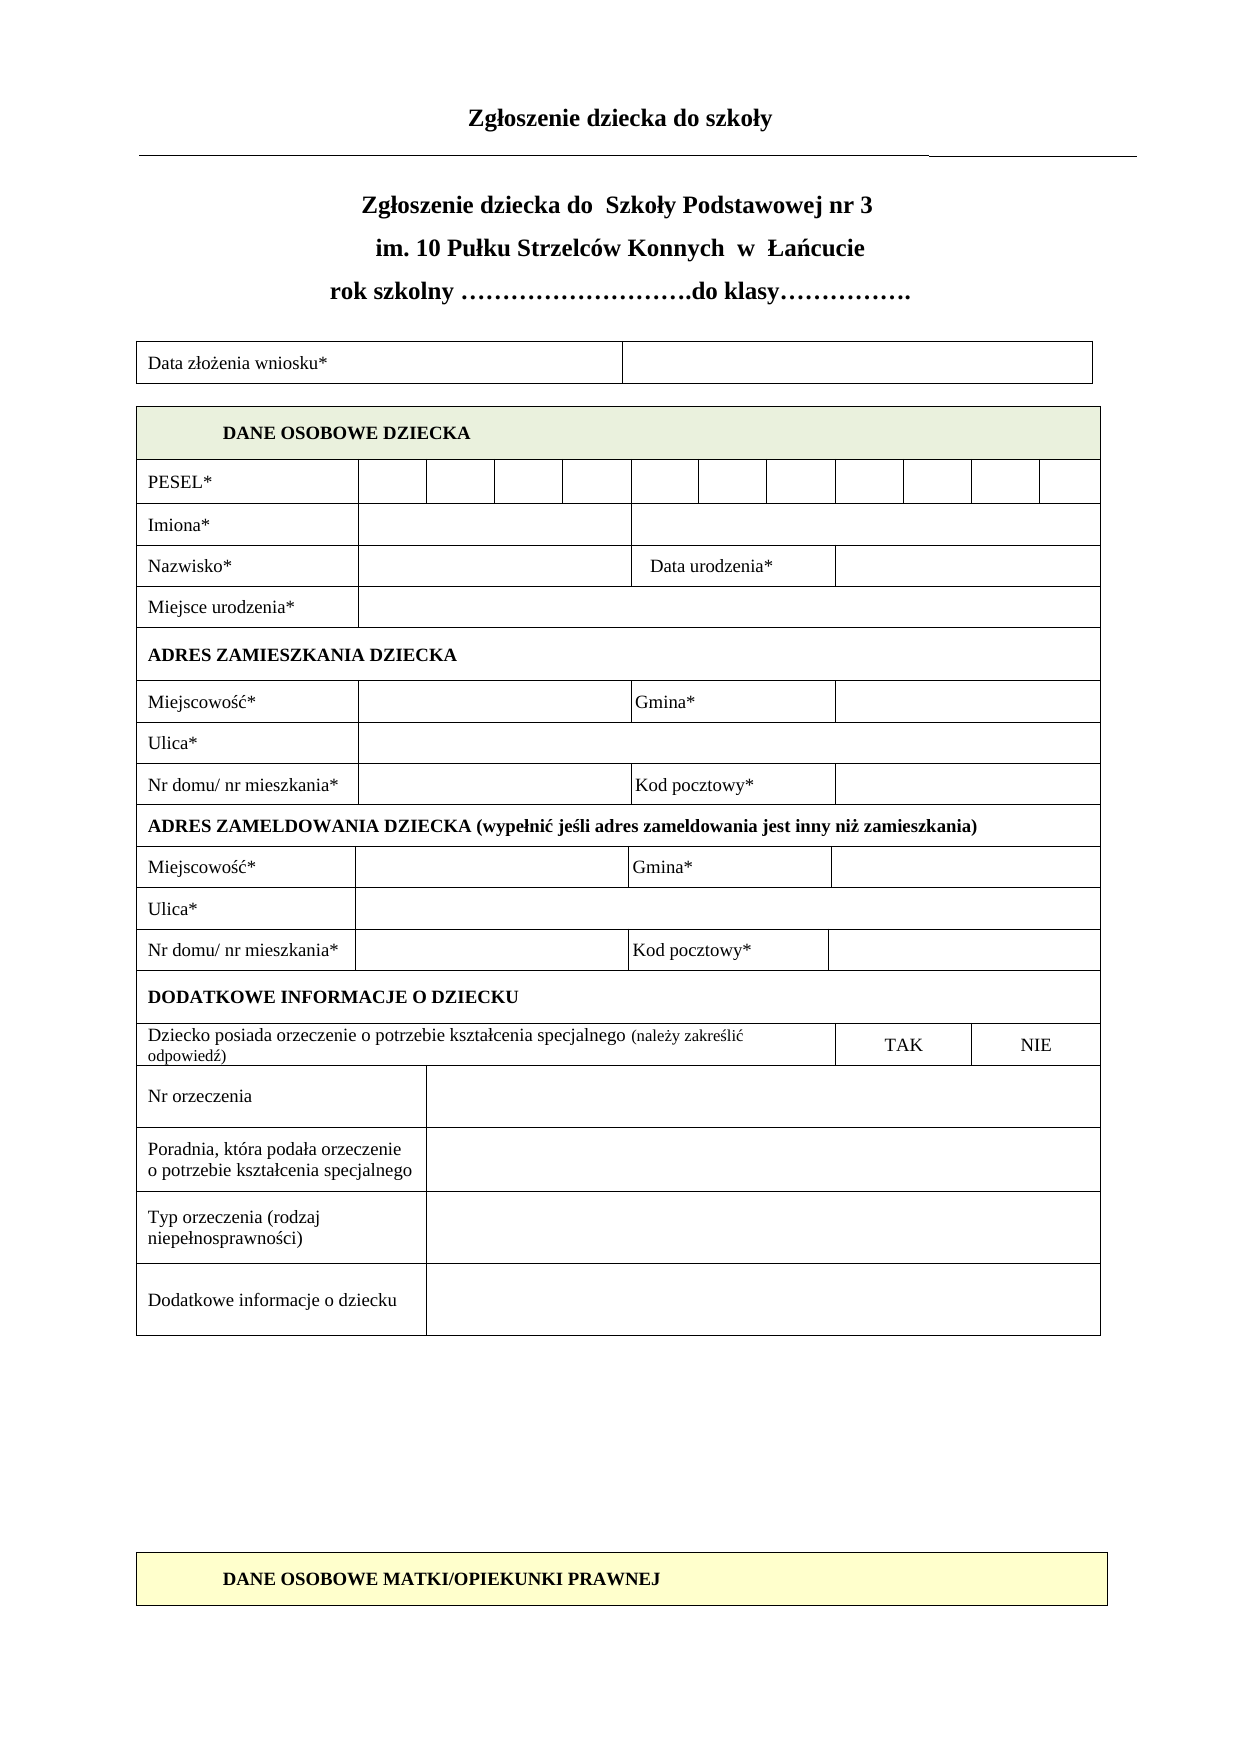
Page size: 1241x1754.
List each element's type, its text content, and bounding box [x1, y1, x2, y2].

table_cell Gmina* [629, 847, 831, 887]
table_cell [836, 546, 1100, 586]
table_cell [359, 681, 631, 722]
table_cell Poradnia, która podała orzeczenie o potrzebie kształcenia specjalnego [137, 1128, 426, 1191]
table_cell ADRES ZAMIESZKANIA DZIECKA [137, 628, 1100, 680]
table_cell [427, 1128, 1100, 1191]
table_cell [359, 504, 631, 544]
table_cell Gmina* [632, 681, 835, 722]
table_cell Miejscowość* [137, 681, 358, 722]
table_cell Ulica* [137, 723, 358, 763]
table_cell Dziecko posiada orzeczenie o potrzebie kształcenia specjalnego (należy zakreślić odpowiedź) [137, 1024, 835, 1065]
table_cell [359, 723, 1100, 763]
table_cell [495, 460, 562, 503]
table_cell [427, 1192, 1100, 1262]
table_cell Nr orzeczenia [137, 1066, 426, 1127]
table_cell [829, 930, 1100, 970]
table_cell [836, 764, 1100, 804]
table_header DANE OSOBOWE MATKI/OPIEKUNKI PRAWNEJ [137, 1553, 1107, 1605]
table_header Data złożenia wniosku* [137, 342, 622, 383]
table_cell [427, 1066, 1100, 1127]
table_cell Dodatkowe informacje o dziecku [137, 1264, 426, 1335]
table_cell Kod pocztowy* [629, 930, 828, 970]
table_cell [836, 460, 903, 503]
table_cell [699, 460, 766, 503]
table_cell [563, 460, 631, 503]
table_cell Nr domu/ nr mieszkania* [137, 764, 358, 804]
table_cell NIE [972, 1024, 1100, 1065]
table_cell Kod pocztowy* [632, 764, 835, 804]
table_cell Nr domu/ nr mieszkania* [137, 930, 355, 970]
table_cell Imiona* [137, 504, 358, 544]
table_cell [972, 460, 1039, 503]
table_cell [904, 460, 971, 503]
table_cell Data urodzenia* [632, 546, 835, 586]
table_cell Miejscowość* [137, 847, 355, 887]
table_cell [832, 847, 1100, 887]
table_cell TAK [836, 1024, 971, 1065]
table_cell [359, 587, 1100, 627]
table_cell [356, 888, 1100, 928]
table_cell Typ orzeczenia (rodzaj niepełnosprawności) [137, 1192, 426, 1262]
table_cell PESEL* [137, 460, 358, 503]
table_cell [427, 460, 494, 503]
table_cell [632, 504, 1100, 544]
table_cell [427, 1264, 1100, 1335]
text Zgłoszenie dziecka do Szkoły Podstawowej nr 3 im. 10 Pułku Strzelców Konnych w Łańcucie [148, 190, 1093, 262]
table_header [623, 342, 1092, 383]
table_cell [359, 460, 426, 503]
table_cell Ulica* [137, 888, 355, 928]
table_cell [632, 460, 698, 503]
table_header DANE OSOBOWE DZIECKA [137, 407, 1100, 459]
text rok szkolny ……………………….do klasy……………. [148, 276, 1093, 305]
table_cell Miejsce urodzenia* [137, 587, 358, 627]
table_cell [836, 681, 1100, 722]
table_cell [356, 930, 628, 970]
text Zgłoszenie dziecka do szkoły [148, 103, 1093, 132]
table_cell Nazwisko* [137, 546, 358, 586]
table_cell [767, 460, 835, 503]
table_cell [359, 764, 631, 804]
table_cell [359, 546, 631, 586]
table_cell DODATKOWE INFORMACJE O DZIECKU [137, 971, 1100, 1023]
table_cell ADRES ZAMELDOWANIA DZIECKA (wypełnić jeśli adres zameldowania jest inny niż zamieszkania) [137, 805, 1100, 846]
table_cell [356, 847, 628, 887]
table_cell [1040, 460, 1100, 503]
